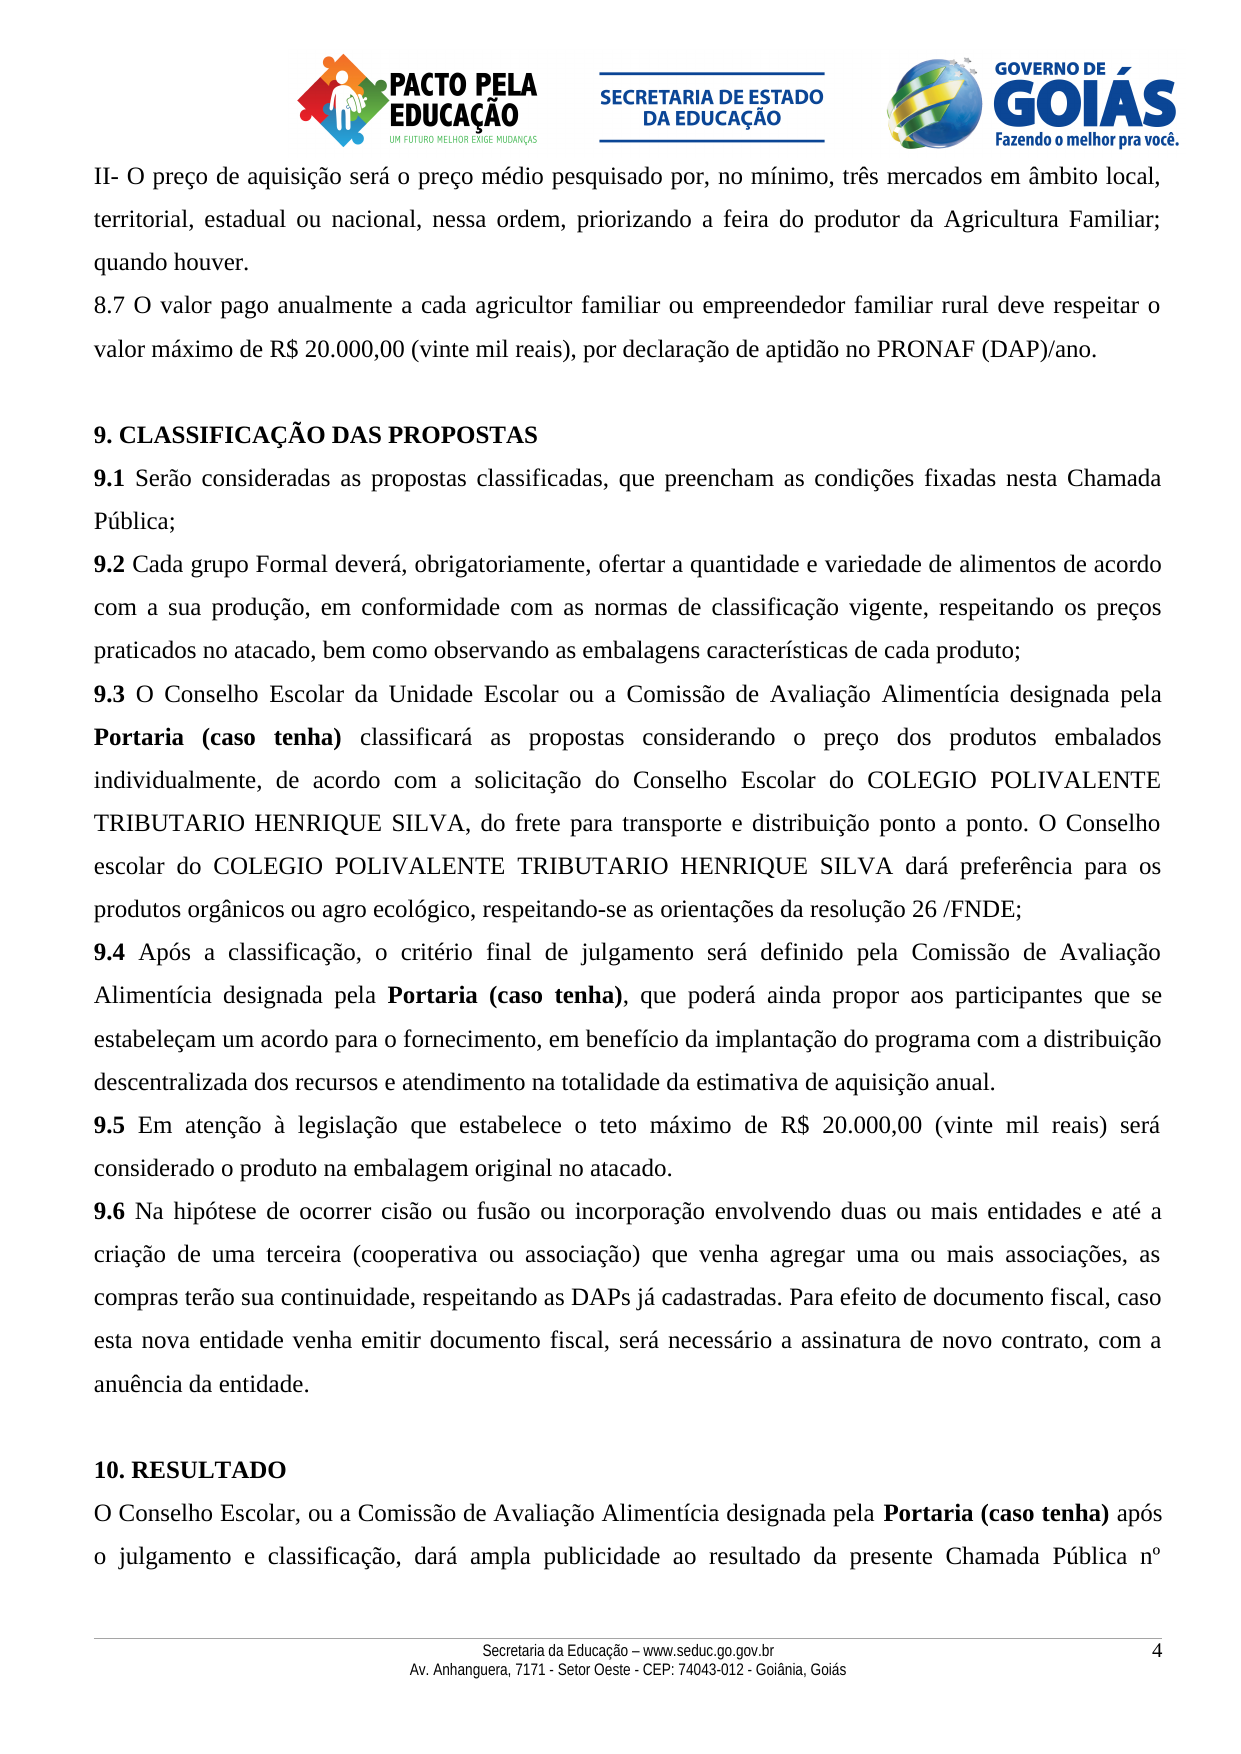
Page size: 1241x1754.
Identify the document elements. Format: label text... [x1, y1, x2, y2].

text 9.4 Após a classificação, o critério final de julgamento será definido pela Comissão de Avaliação Alimentícia designada pela Portaria (caso tenha), que poderá ainda propor aos participantes que se estabeleçam um acordo para o fornecimento, em benefício da implantação do programa com a distribuição descentralizada dos recursos e atendimento na totalidade da estimativa de aquisição anual. [94, 937, 1162, 1096]
text 10. RESULTADO [94, 1455, 1162, 1484]
text 9.5 Em atenção à legislação que estabelece o teto máximo de R$ 20.000,00 (vinte mil reais) será considerado o produto na embalagem original no atacado. [94, 1110, 1162, 1182]
text 9. CLASSIFICAÇÃO DAS PROPOSTAS [94, 420, 1162, 449]
text 9.2 Cada grupo Formal deverá, obrigatoriamente, ofertar a quantidade e variedade de alimentos de acordo com a sua produção, em conformidade com as normas de classificação vigente, respeitando os preços praticados no atacado, bem como observando as embalagens características de cada produto; [94, 549, 1162, 664]
text II- O preço de aquisição será o preço médio pesquisado por, no mínimo, três mercados em âmbito local, territorial, estadual ou nacional, nessa ordem, priorizando a feira do produtor da Agricultura Familiar; quando houver. [94, 161, 1162, 276]
text 9.6 Na hipótese de ocorrer cisão ou fusão ou incorporação envolvendo duas ou mais entidades e até a criação de uma terceira (cooperativa ou associação) que venha agregar uma ou mais associações, as compras terão sua continuidade, respeitando as DAPs já cadastradas. Para efeito de documento fiscal, caso esta nova entidade venha emitir documento fiscal, será necessário a assinatura de novo contrato, com a anuência da entidade. [94, 1196, 1162, 1397]
text 9.1 Serão consideradas as propostas classificadas, que preencham as condições fixadas nesta Chamada Pública; [94, 463, 1162, 535]
text 8.7 O valor pago anualmente a cada agricultor familiar ou empreendedor familiar rural deve respeitar o valor máximo de R$ 20.000,00 (vinte mil reais), por declaração de aptidão no PRONAF (DAP)/ano. [94, 291, 1162, 362]
text 9.3 O Conselho Escolar da Unidade Escolar ou a Comissão de Avaliação Alimentícia designada pela Portaria (caso tenha) classificará as propostas considerando o preço dos produtos embalados individualmente, de acordo com a solicitação do Conselho Escolar do COLEGIO POLIVALENTE TRIBUTARIO HENRIQUE SILVA, do frete para transporte e distribuição ponto a ponto. O Conselho escolar do COLEGIO POLIVALENTE TRIBUTARIO HENRIQUE SILVA dará preferência para os produtos orgânicos ou agro ecológico, respeitando-se as orientações da resolução 26 /FNDE; [94, 679, 1162, 923]
picture [288, 49, 1186, 158]
